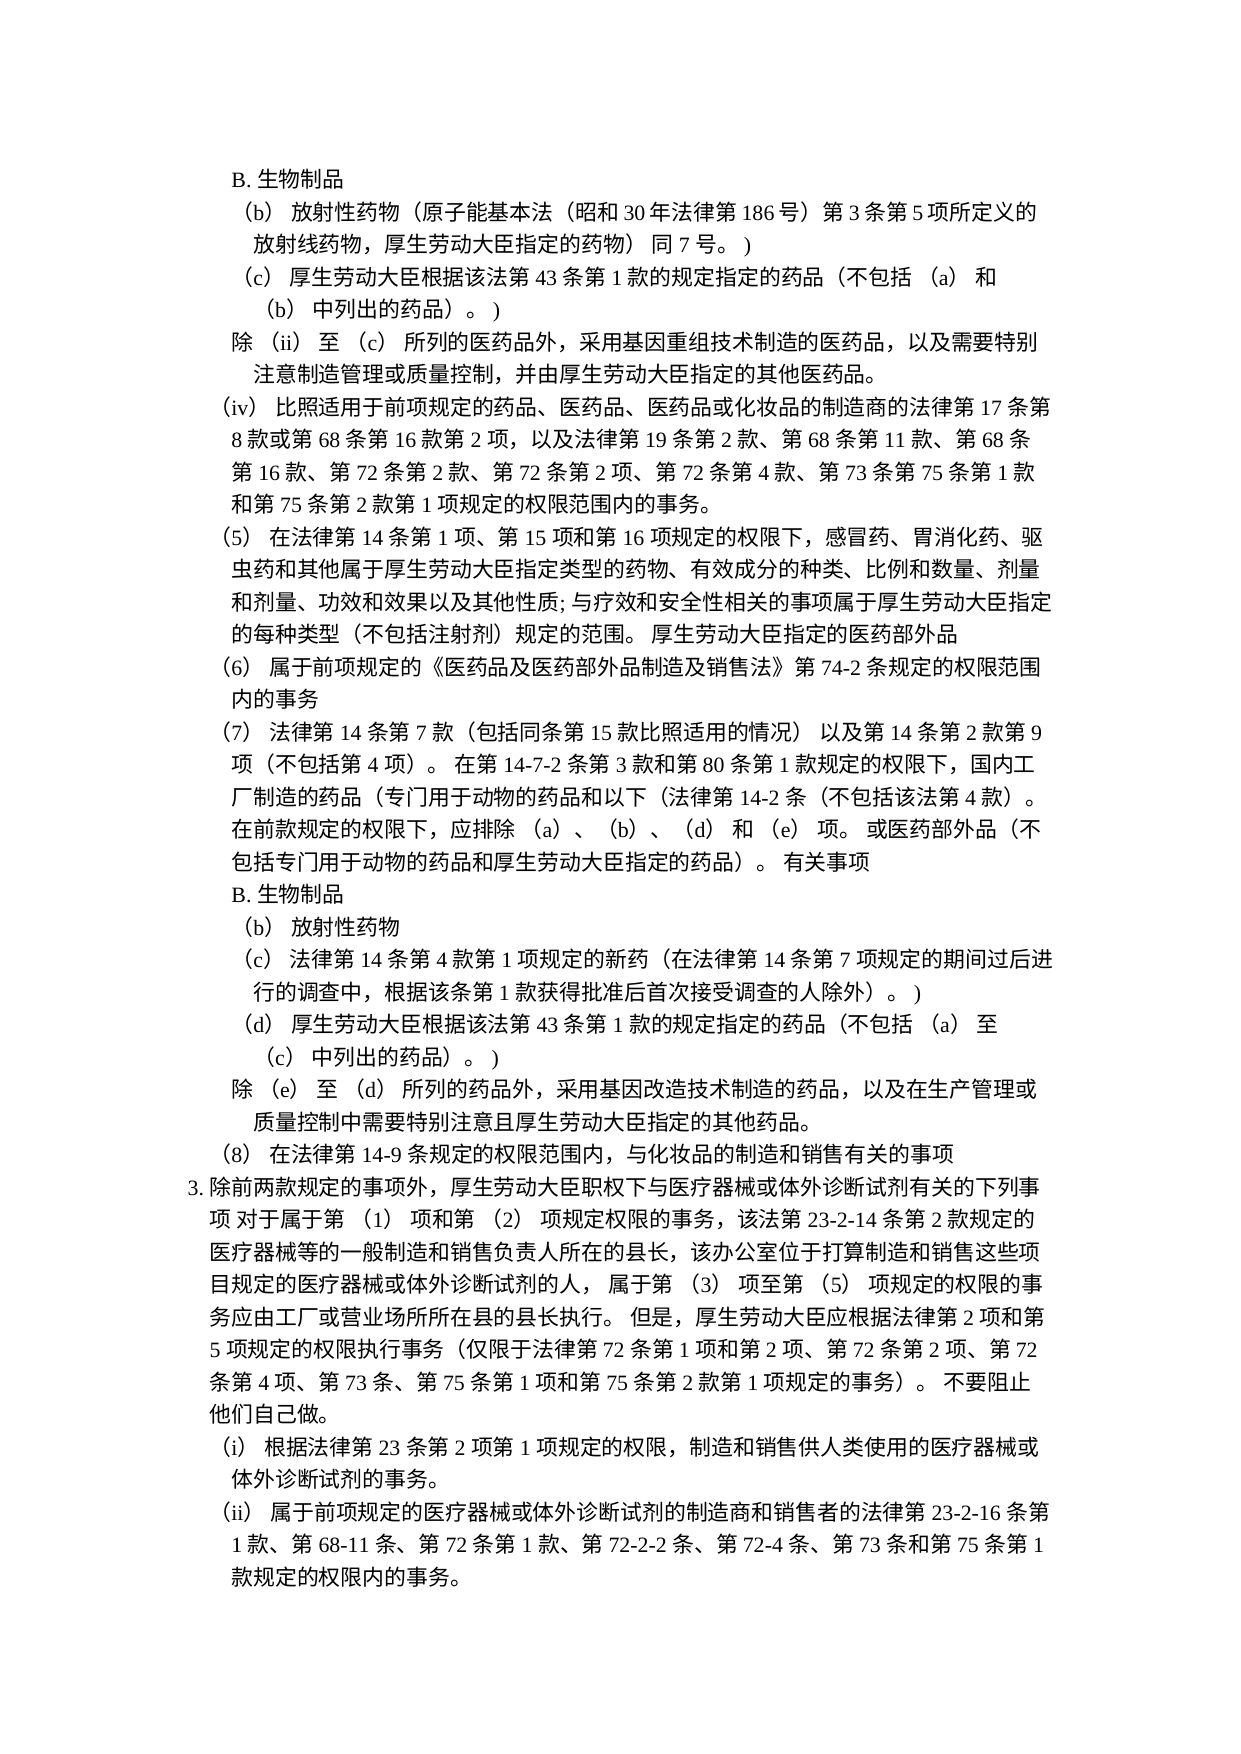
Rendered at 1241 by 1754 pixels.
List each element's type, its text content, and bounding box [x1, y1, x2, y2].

text （c） 法律第 14 条第 4 款第 1 项规定的新药（在法律第 14 条第 7 项规定的期间过后进行的调查中，根据该条第 1 款获得批准后首次接受调查的人除外）。 ) [231, 942, 1053, 1007]
text （iv） 比照适用于前项规定的药品、医药品、医药品或化妆品的制造商的法律第 17 条第 8 款或第 68 条第 16 款第 2 项，以及法律第 19 条第 2 款、第 68 条第 11 款、第 68 条第 16 款、第 72 条第 2 款、第 72 条第 2 项、第 72 条第 4 款、第 73 条第 75 条第 1 款和第 75 条第 2 款第 1 项规定的权限范围内的事务。 [209, 389, 1053, 519]
text （d） 厚生劳动大臣根据该法第 43 条第 1 款的规定指定的药品（不包括 （a） 至 （c） 中列出的药品）。 ) [231, 1007, 1053, 1072]
text 除 （ii） 至 （c） 所列的医药品外，采用基因重组技术制造的医药品，以及需要特别注意制造管理或质量控制，并由厚生劳动大臣指定的其他医药品。 [231, 324, 1053, 389]
text （i） 根据法律第 23 条第 2 项第 1 项规定的权限，制造和销售供人类使用的医疗器械或体外诊断试剂的事务。 [209, 1429, 1053, 1494]
text 除 （e） 至 （d） 所列的药品外，采用基因改造技术制造的药品，以及在生产管理或质量控制中需要特别注意且厚生劳动大臣指定的其他药品。 [231, 1072, 1053, 1137]
text （b） 放射性药物（原子能基本法（昭和30年法律第186号）第3条第5项所定义的放射线药物，厚生劳动大臣指定的药物） 同 7 号。 ) [231, 194, 1053, 259]
text B. 生物制品 [231, 877, 1053, 909]
text （b） 放射性药物 [231, 909, 1053, 942]
text （5） 在法律第 14 条第 1 项、第 15 项和第 16 项规定的权限下，感冒药、胃消化药、驱虫药和其他属于厚生劳动大臣指定类型的药物、有效成分的种类、比例和数量、剂量和剂量、功效和效果以及其他性质; 与疗效和安全性相关的事项属于厚生劳动大臣指定的每种类型（不包括注射剂）规定的范围。 厚生劳动大臣指定的医药部外品 [209, 519, 1053, 649]
text B. 生物制品 [231, 162, 1053, 194]
text （6） 属于前项规定的《医药品及医药部外品制造及销售法》第 74-2 条规定的权限范围内的事务 [209, 649, 1053, 714]
text （8） 在法律第 14-9 条规定的权限范围内，与化妆品的制造和销售有关的事项 [209, 1137, 1053, 1169]
text （7） 法律第 14 条第 7 款（包括同条第 15 款比照适用的情况） 以及第 14 条第 2 款第 9 项（不包括第 4 项）。 在第 14-7-2 条第 3 款和第 80 条第 1 款规定的权限下，国内工厂制造的药品（专门用于动物的药品和以下（法律第 14-2 条（不包括该法第 4 款）。 在前款规定的权限下，应排除 （a）、（b）、（d） 和 （e） 项。 或医药部外品（不包括专门用于动物的药品和厚生劳动大臣指定的药品）。 有关事项 [209, 714, 1053, 877]
text （ii） 属于前项规定的医疗器械或体外诊断试剂的制造商和销售者的法律第 23-2-16 条第 1 款、第 68-11 条、第 72 条第 1 款、第 72-2-2 条、第 72-4 条、第 73 条和第 75 条第 1 款规定的权限内的事务。 [209, 1494, 1053, 1592]
text 3. 除前两款规定的事项外，厚生劳动大臣职权下与医疗器械或体外诊断试剂有关的下列事项 对于属于第 （1） 项和第 （2） 项规定权限的事务，该法第 23-2-14 条第 2 款规定的医疗器械等的一般制造和销售负责人所在的县长，该办公室位于打算制造和销售这些项目规定的医疗器械或体外诊断试剂的人， 属于第 （3） 项至第 （5） 项规定的权限的事务应由工厂或营业场所所在县的县长执行。 但是，厚生劳动大臣应根据法律第 2 项和第 5 项规定的权限执行事务（仅限于法律第 72 条第 1 项和第 2 项、第 72 条第 2 项、第 72 条第 4 项、第 73 条、第 75 条第 1 项和第 75 条第 2 款第 1 项规定的事务）。 不要阻止他们自己做。 [187, 1169, 1053, 1429]
text （c） 厚生劳动大臣根据该法第 43 条第 1 款的规定指定的药品（不包括 （a） 和 （b） 中列出的药品）。 ) [231, 259, 1053, 324]
